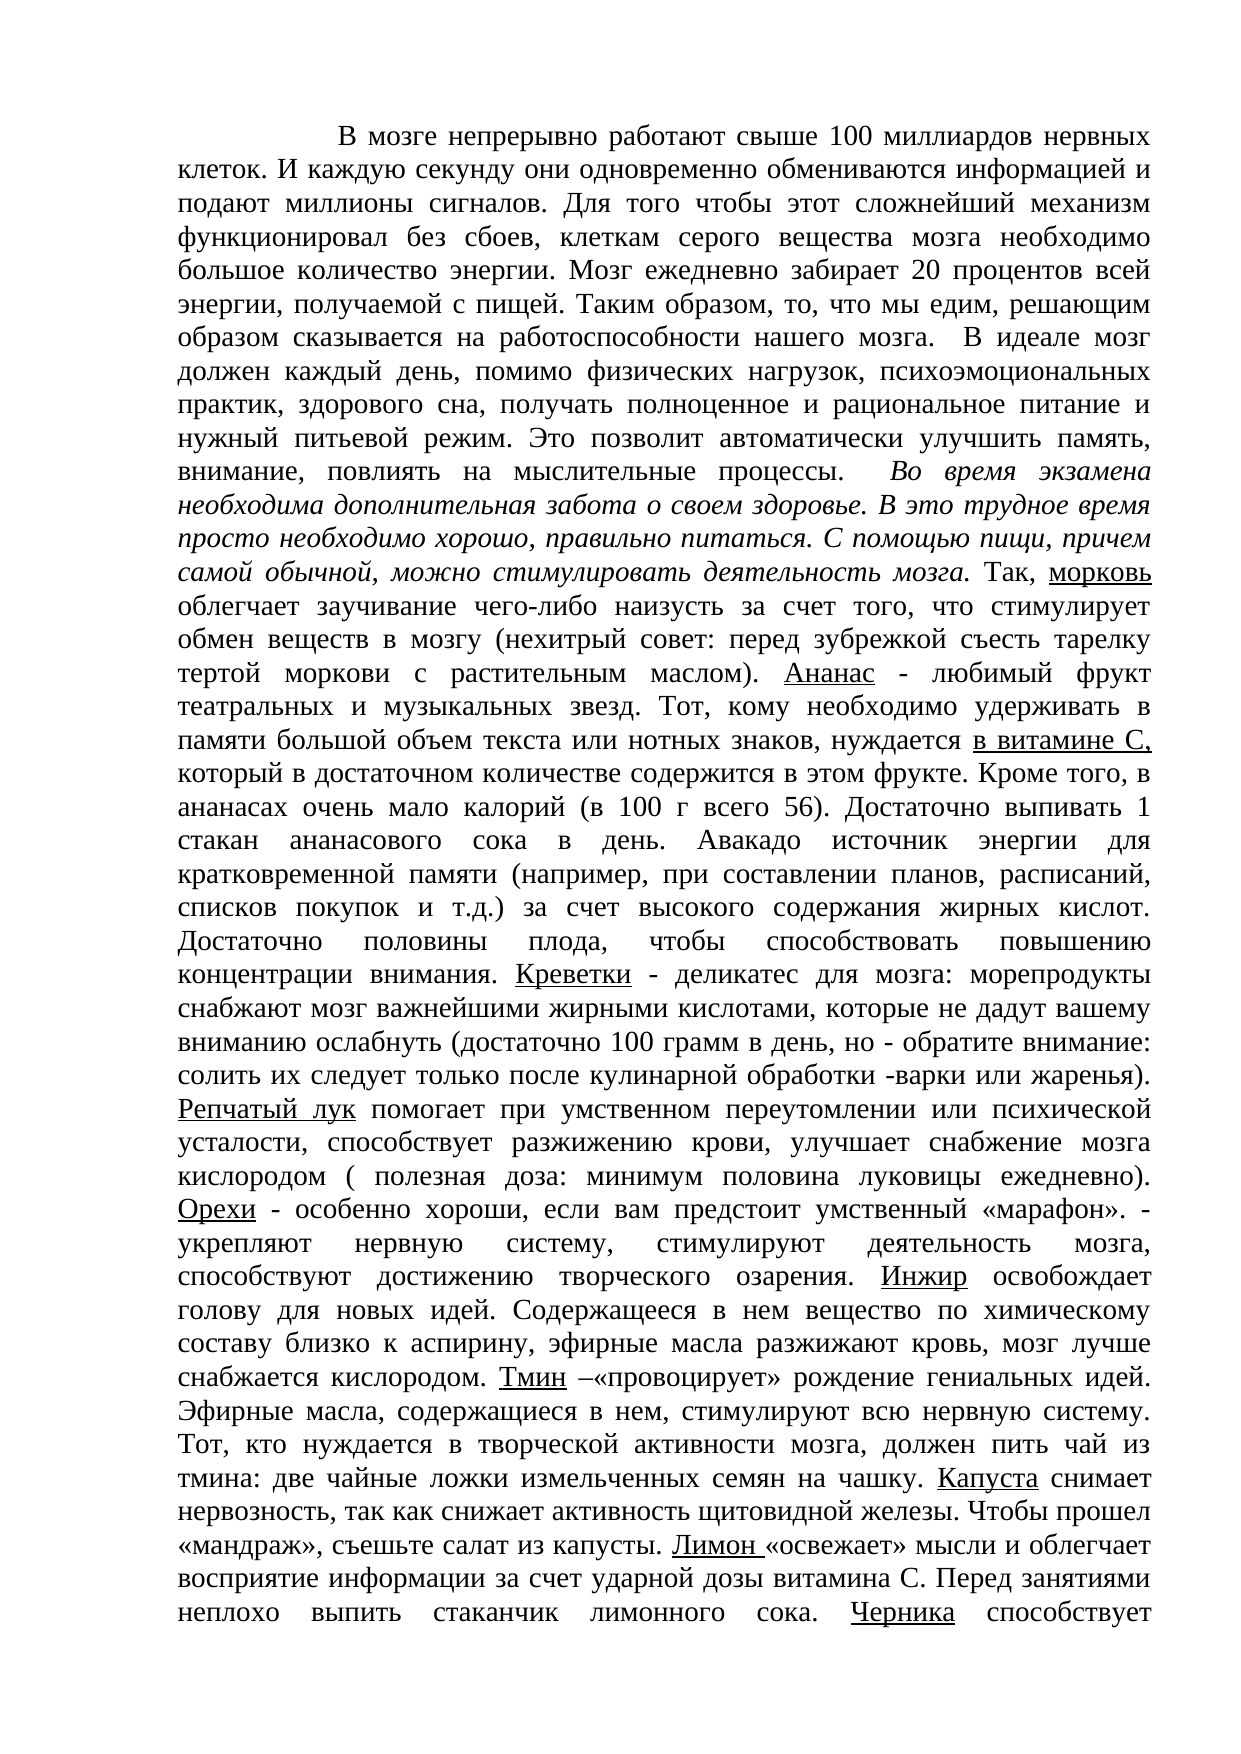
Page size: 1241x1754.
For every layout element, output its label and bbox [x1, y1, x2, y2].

text [177, 118, 1152, 1627]
